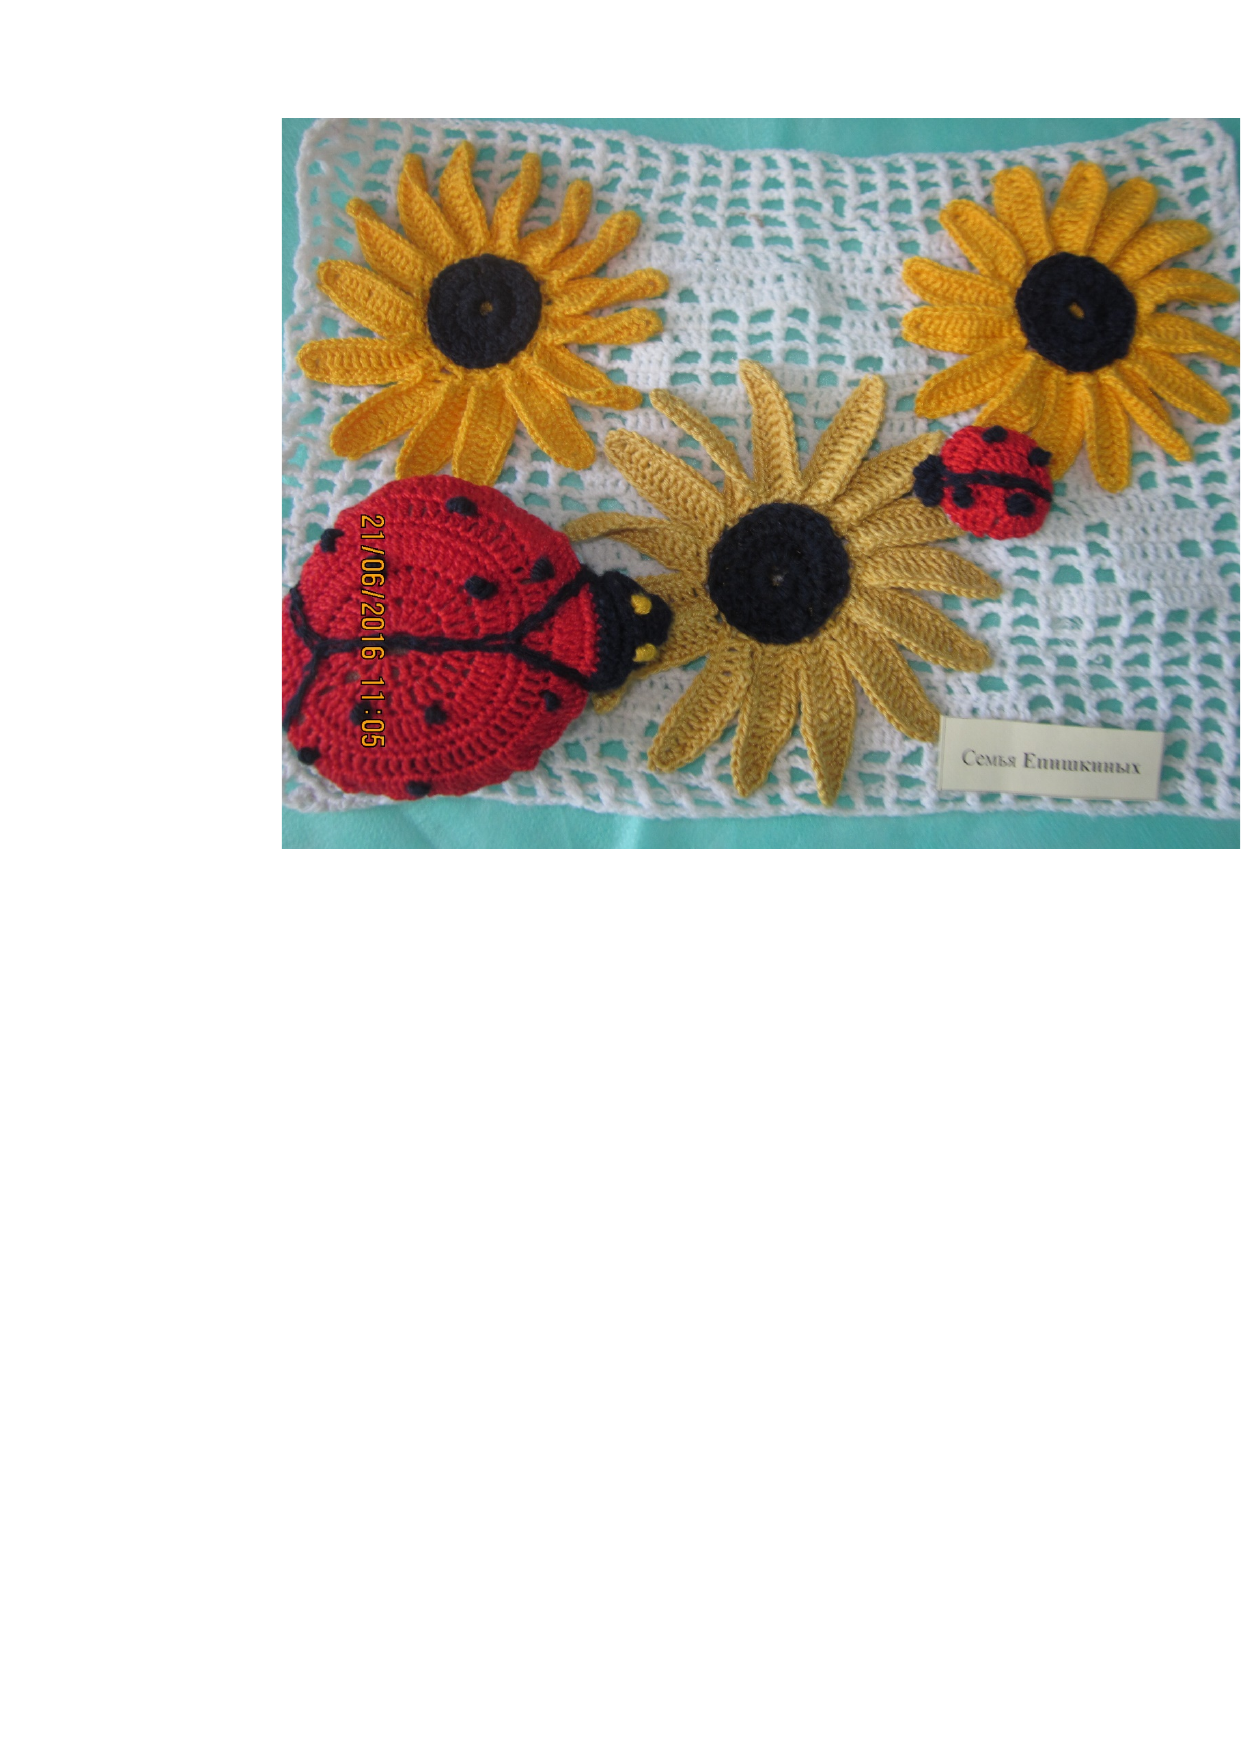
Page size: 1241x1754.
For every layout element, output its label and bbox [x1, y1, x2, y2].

picture [281, 118, 1241, 849]
